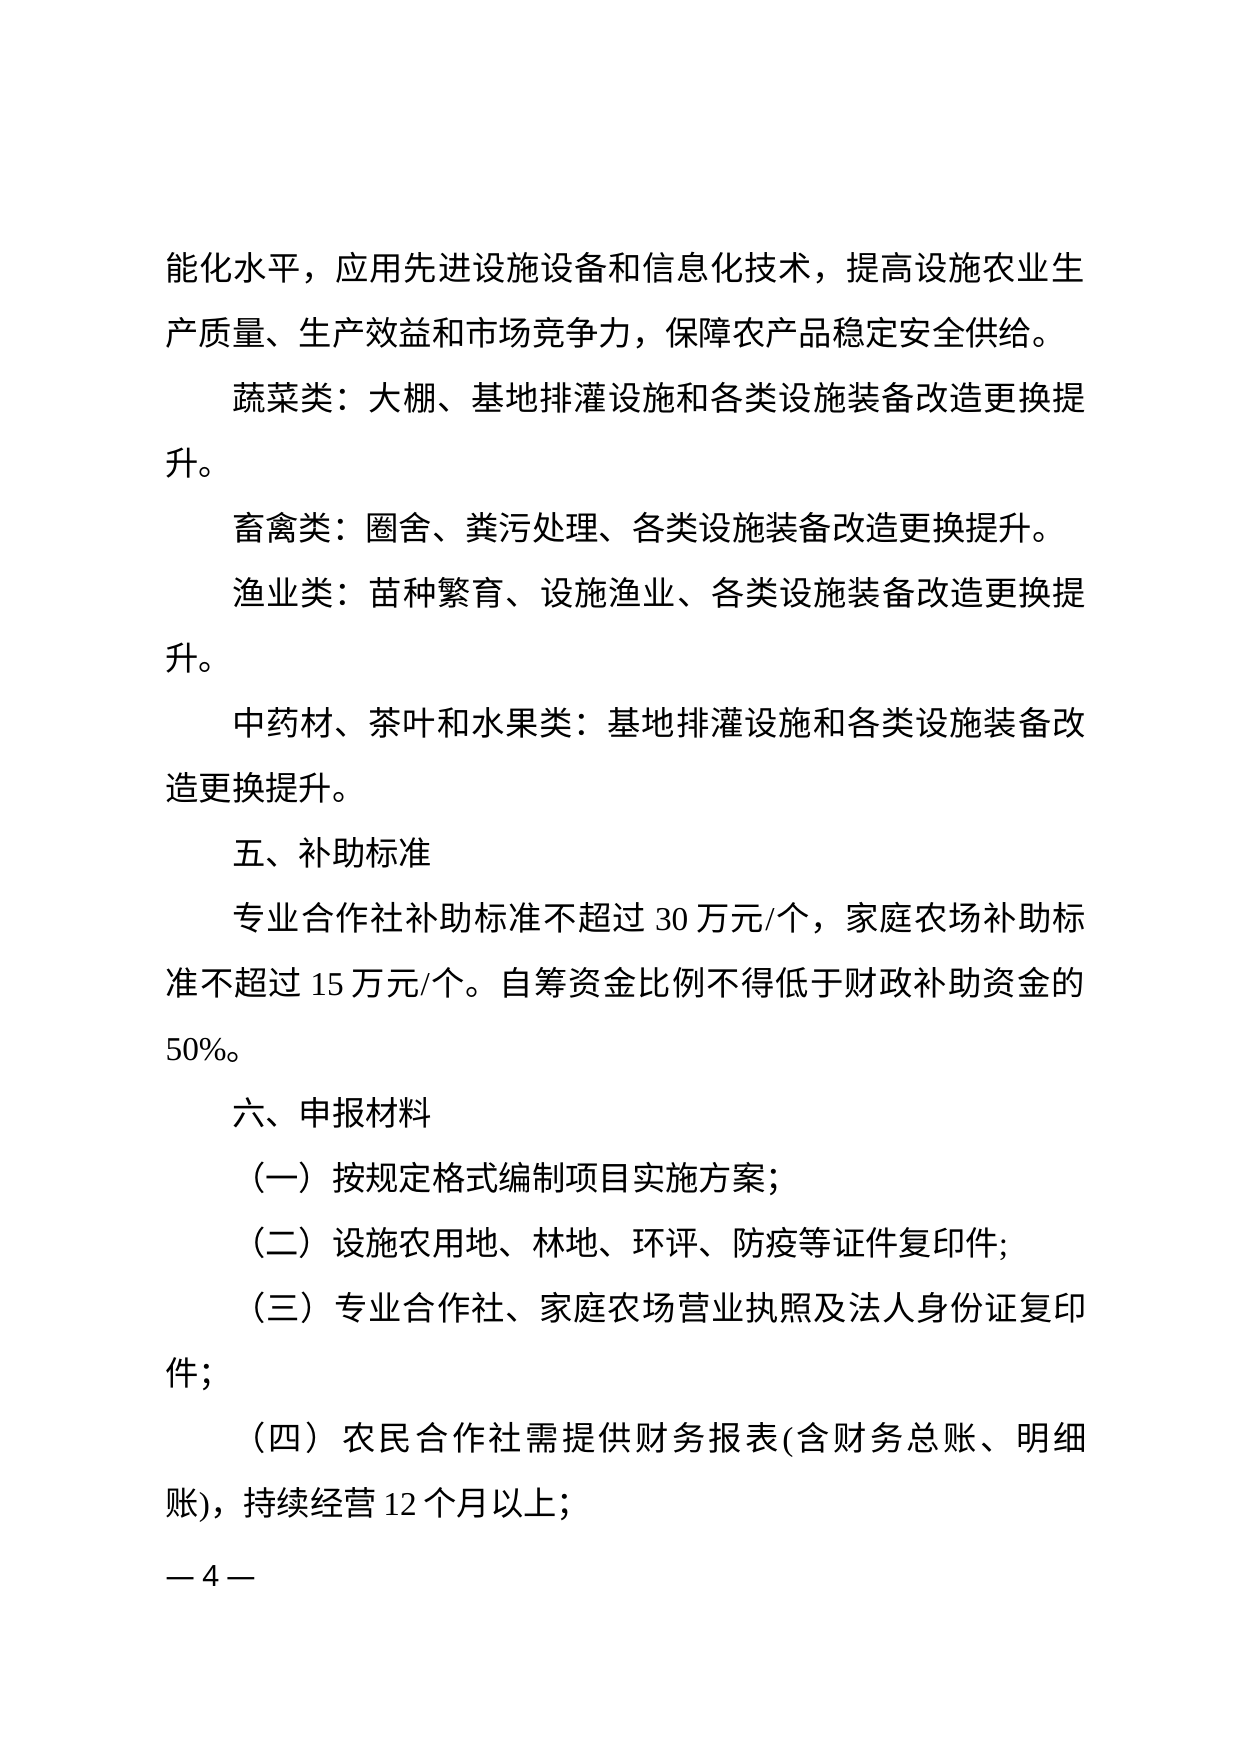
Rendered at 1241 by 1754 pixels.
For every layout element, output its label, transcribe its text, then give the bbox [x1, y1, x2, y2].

text 中药材、茶叶和水果类：基地排灌设施和各类设施装备改造更换提升。 [165, 688, 1087, 818]
text （一）按规定格式编制项目实施方案； [165, 1143, 1087, 1208]
text 专业合作社补助标准不超过30万元/个，家庭农场补助标准不超过15万元/个。自筹资金比例不得低于财政补助资金的50%。 [165, 883, 1087, 1078]
text 渔业类：苗种繁育、设施渔业、各类设施装备改造更换提升。 [165, 558, 1087, 688]
text 蔬菜类：大棚、基地排灌设施和各类设施装备改造更换提升。 [165, 363, 1087, 493]
text （四）农民合作社需提供财务报表(含财务总账、明细账)，持续经营12个月以上； [165, 1403, 1087, 1533]
text 五、补助标准 [165, 818, 1087, 883]
text （二）设施农用地、林地、环评、防疫等证件复印件; [165, 1208, 1087, 1273]
text （三）专业合作社、家庭农场营业执照及法人身份证复印件； [165, 1273, 1087, 1403]
text 畜禽类：圈舍、粪污处理、各类设施装备改造更换提升。 [165, 493, 1087, 558]
text 六、申报材料 [165, 1078, 1087, 1143]
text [165, 233, 1087, 363]
